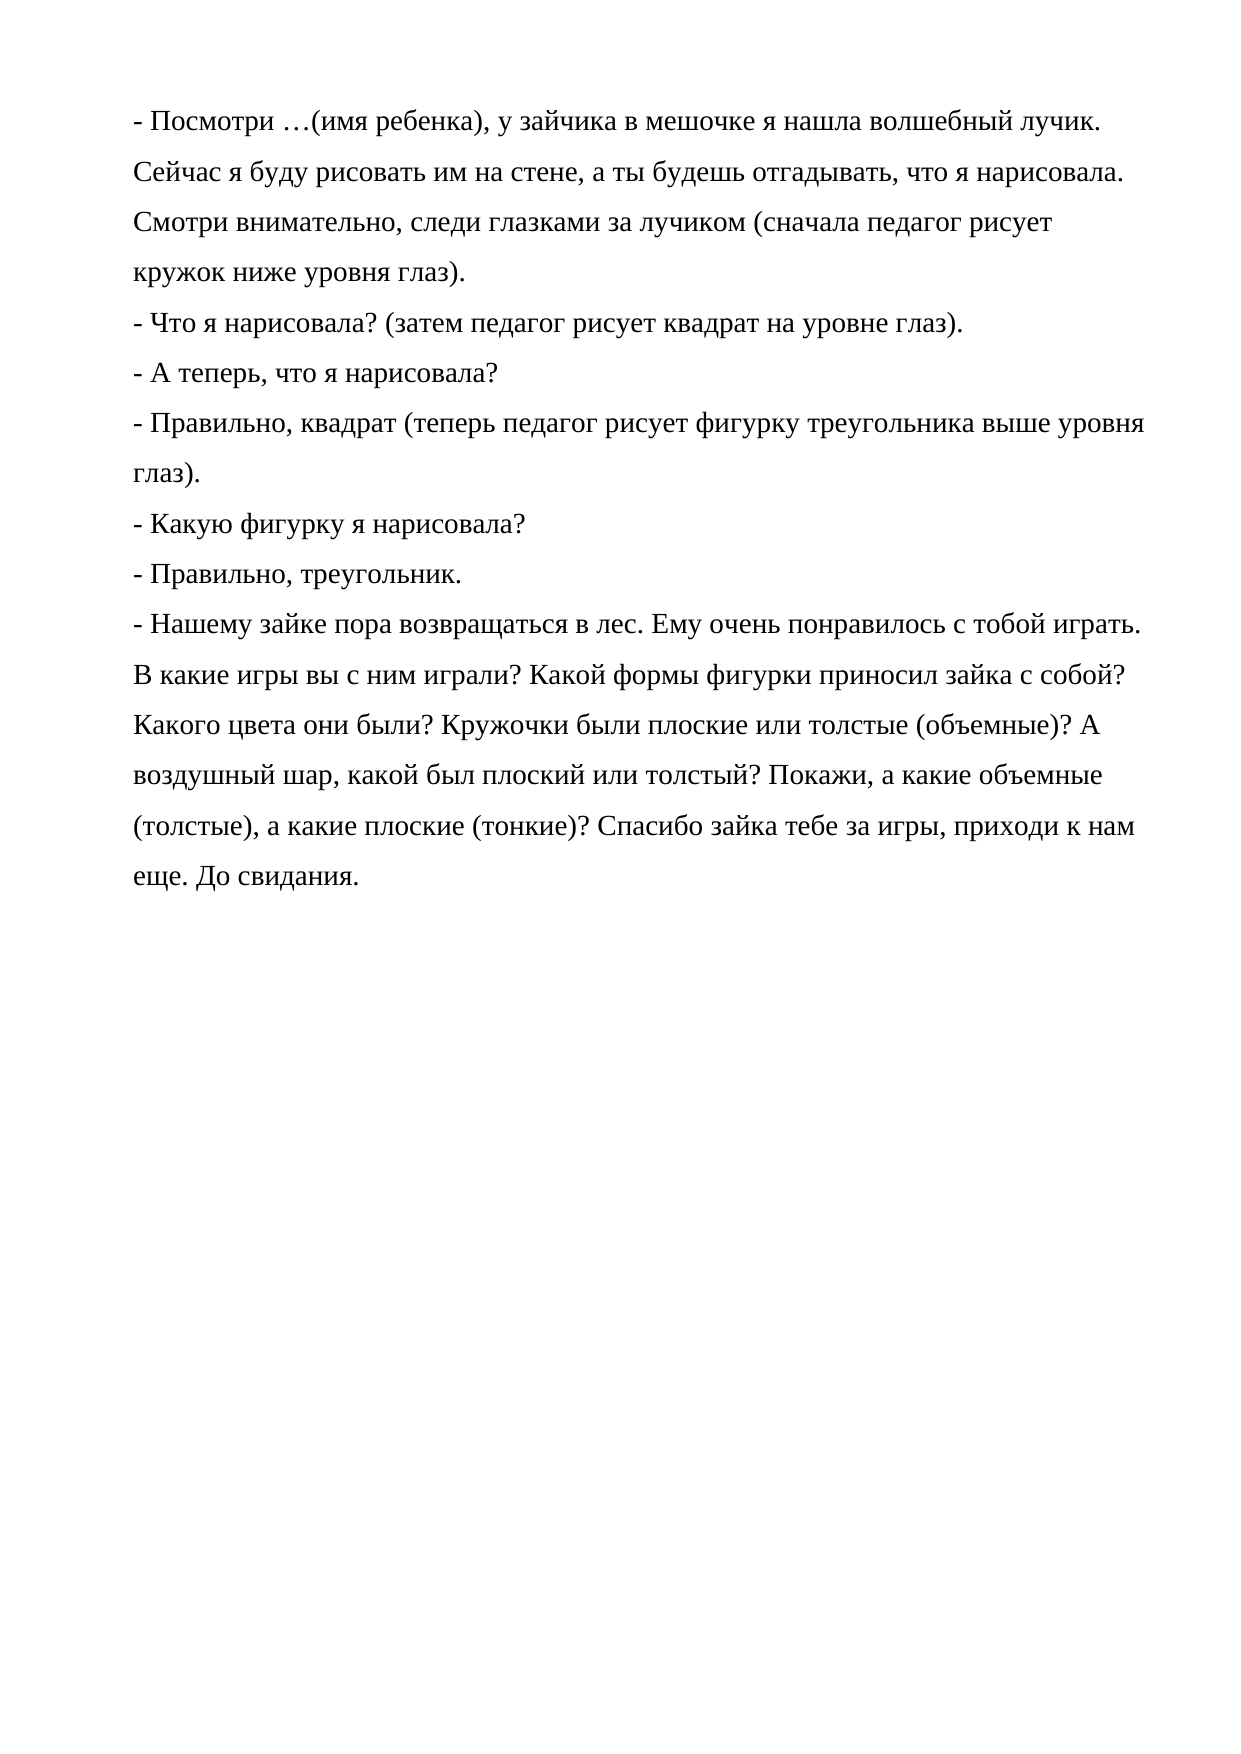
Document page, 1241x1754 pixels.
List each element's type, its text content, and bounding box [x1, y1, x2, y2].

text - Что я нарисовала? (затем педагог рисует квадрат на уровне глаз). [133, 305, 1152, 338]
text - Какую фигурку я нарисовала? [133, 506, 1152, 539]
text - А теперь, что я нарисовала? [133, 355, 1152, 388]
text - Нашему зайке пора возвращаться в лес. Ему очень понравилось с тобой играть. В какие игры вы с ним играли? Какой формы фигурки приносил зайка с собой? Какого цвета они были? Кружочки были плоские или толстые (объемные)? А воздушный шар, какой был плоский или толстый? Покажи, а какие объемные (толстые), а какие плоские (тонкие)? Спасибо зайка тебе за игры, приходи к нам еще. До свидания. [133, 607, 1152, 892]
text - Посмотри …(имя ребенка), у зайчика в мешочке я нашла волшебный лучик. Сейчас я буду рисовать им на стене, а ты будешь отгадывать, что я нарисовала. Смотри внимательно, следи глазками за лучиком (сначала педагог рисует кружок ниже уровня глаз). [133, 103, 1152, 288]
text - Правильно, треугольник. [133, 556, 1152, 590]
text - Правильно, квадрат (теперь педагог рисует фигурку треугольника выше уровня глаз). [133, 405, 1152, 489]
